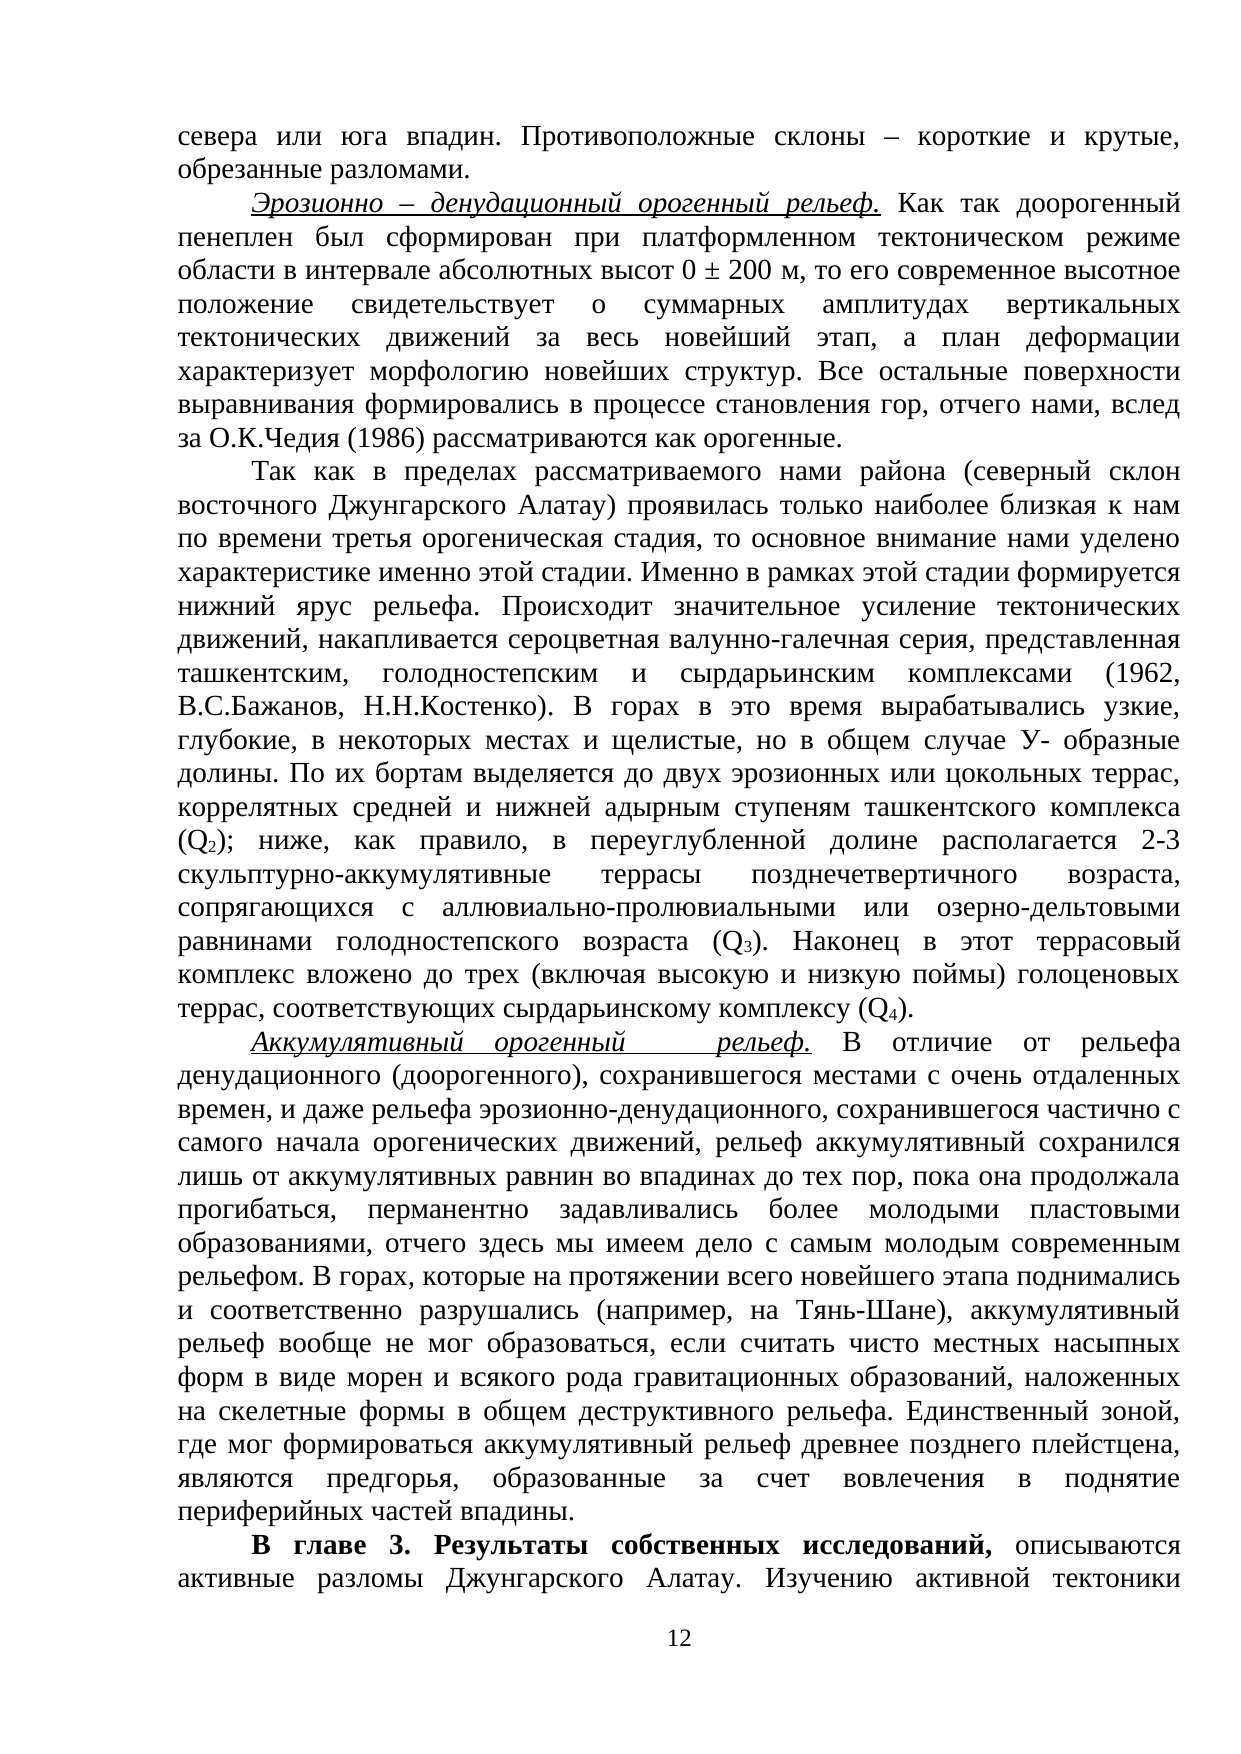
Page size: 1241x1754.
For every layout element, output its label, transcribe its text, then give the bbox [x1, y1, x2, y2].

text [177, 1527, 1181, 1594]
text Так как в пределах рассматриваемого нами района (северный склон восточного Джунгарского Алатау) проявилась только наиболее близкая к нам по времени третья орогеническая стадия, то основное внимание нами уделено характеристике именно этой стадии. Именно в рамках этой стадии формируется нижний ярус рельефа. Происходит значительное усиление тектонических движений, накапливается сероцветная валунно-галечная серия, представленная ташкентским, голодностепским и сырдарьинским комплексами (1962, В.С.Бажанов, Н.Н.Костенко). В горах в это время вырабатывались узкие, глубокие, в некоторых местах и щелистые, но в общем случае У- образные долины. По их бортам выделяется до двух эрозионных или цокольных террас, коррелятных средней и нижней адырным ступеням ташкентского комплекса (Q2); ниже, как правило, в переуглубленной долине располагается 2-3 скульптурно-аккумулятивные террасы позднечетвертичного возраста, сопрягающихся с аллювиально-пролювиальными или озерно-дельтовыми равнинами голодностепского возраста (Q3). Наконец в этот террасовый комплекс вложено до трех (включая высокую и низкую поймы) голоценовых террас, соответствующих сырдарьинскому комплексу (Q4). [177, 453, 1181, 1024]
text Аккумулятивный орогенный рельеф. В отличие от рельефа денудационного (доорогенного), сохранившегося местами с очень отдаленных времен, и даже рельефа эрозионно-денудационного, сохранившегося частично с самого начала орогенических движений, рельеф аккумулятивный сохранился лишь от аккумулятивных равнин во впадинах до тех пор, пока она продолжала прогибаться, перманентно задавливались более молодыми пластовыми образованиями, отчего здесь мы имеем дело с самым молодым современным рельефом. В горах, которые на протяжении всего новейшего этапа поднимались и соответственно разрушались (например, на Тянь-Шане), аккумулятивный рельеф вообще не мог образоваться, если считать чисто местных насыпных форм в виде морен и всякого рода гравитационных образований, наложенных на скелетные формы в общем деструктивного рельефа. Единственный зоной, где мог формироваться аккумулятивный рельеф древнее позднего плейстцена, являются предгорья, образованные за счет вовлечения в поднятие периферийных частей впадины. [177, 1024, 1181, 1527]
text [177, 118, 1181, 185]
text Эрозионно – денудационный орогенный рельеф. Как так доорогенный пенеплен был сформирован при платформленном тектоническом режиме области в интервале абсолютных высот 0 ± 200 м, то его современное высотное положение свидетельствует о суммарных амплитудах вертикальных тектонических движений за весь новейший этап, а план деформации характеризует морфологию новейших структур. Все остальные поверхности выравнивания формировались в процессе становления гор, отчего нами, вслед за О.К.Чедия (1986) рассматриваются как орогенные. [177, 185, 1181, 453]
